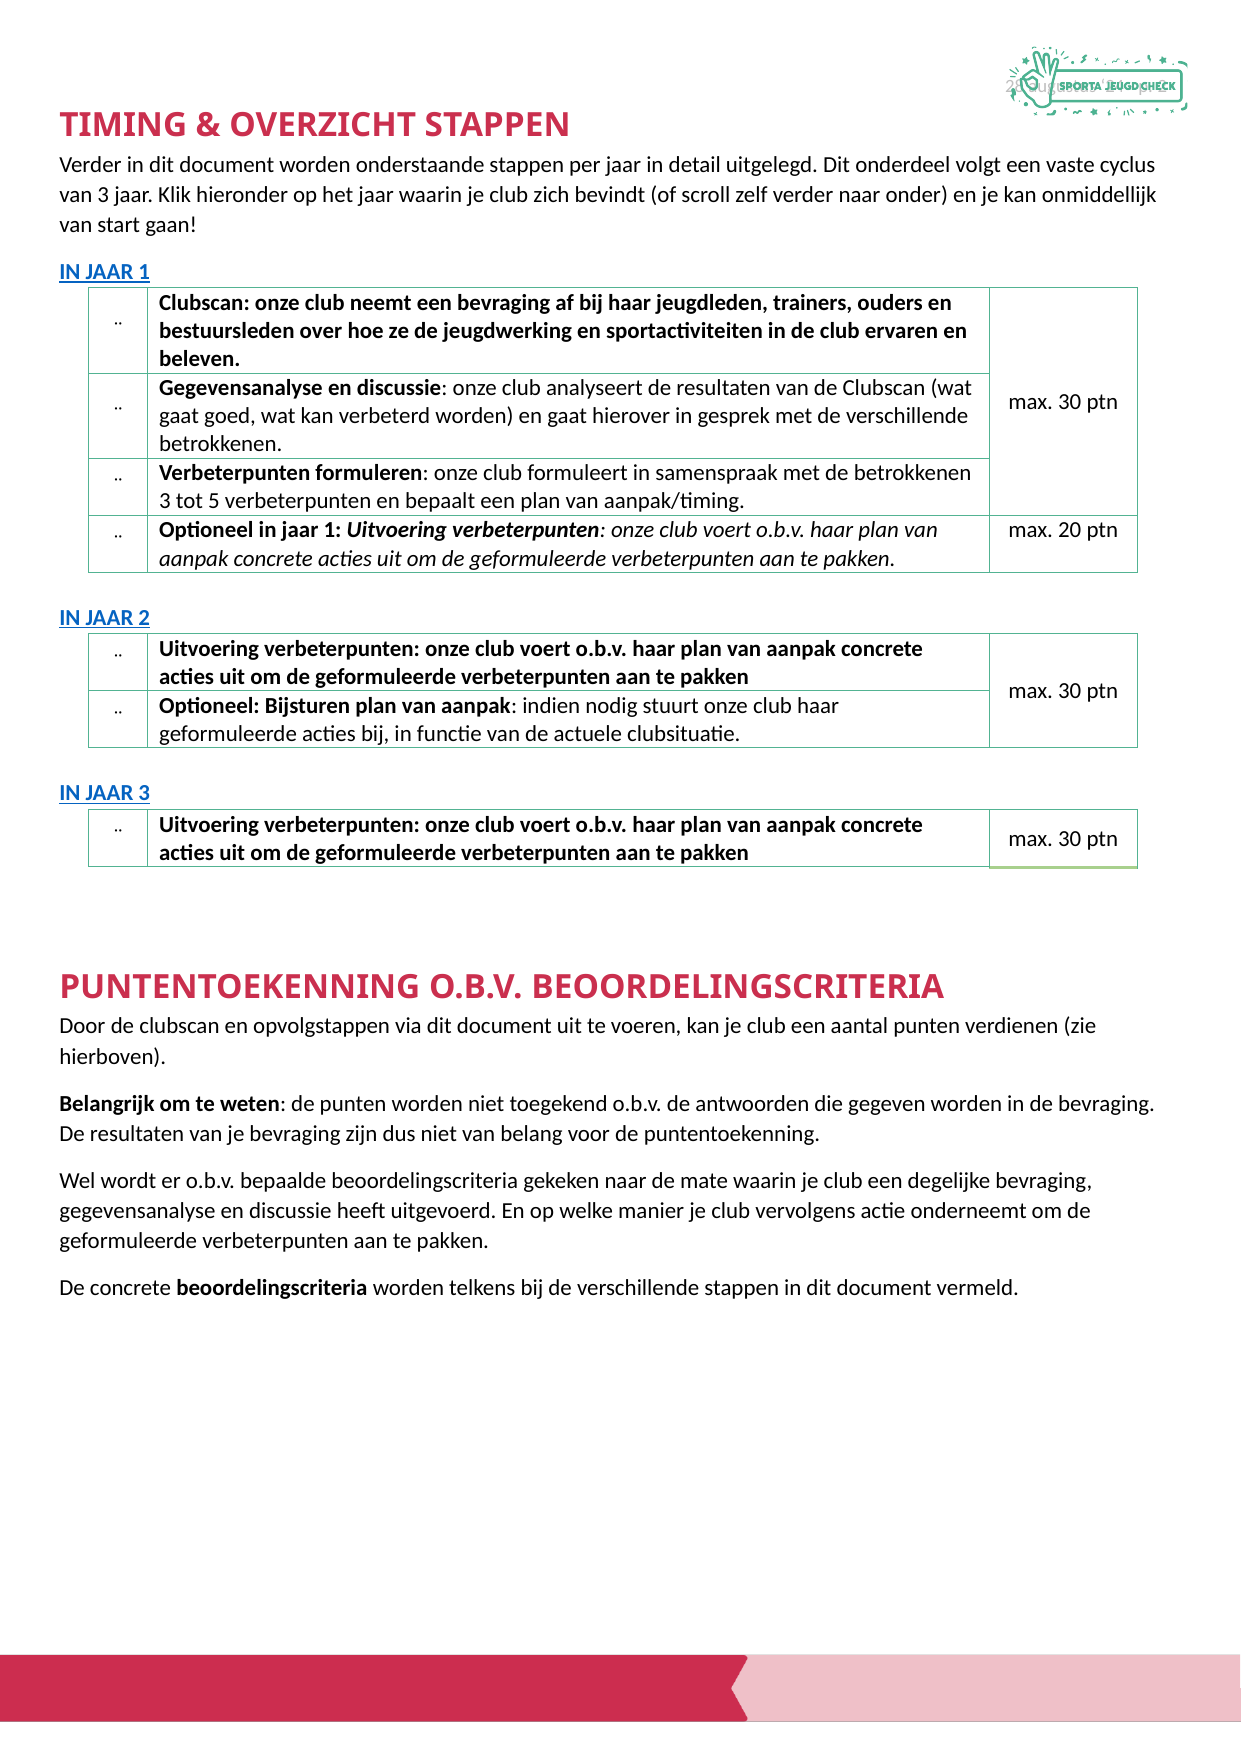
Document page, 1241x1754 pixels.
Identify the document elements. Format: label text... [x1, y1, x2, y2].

table_cell ¨ [89, 691, 147, 747]
text IN JAAR 1 [59, 257, 1167, 285]
text Wel wordt er o.b.v. bepaalde beoordelingscriteria gekeken naar de mate waarin je club een degelijke bevraging, gegevensanalyse en discussie heeft uitgevoerd. En op welke manier je club vervolgens actie onderneemt om de geformuleerde verbeterpunten aan te pakken. [59, 1166, 1167, 1254]
picture [0, 1653, 1241, 1723]
table_header Clubscan: onze club neemt een bevraging af bij haar jeugdleden, trainers, ouders en bestuursleden over hoe ze de jeugdwerking en sportactiviteiten in de club ervaren en beleven. [148, 288, 989, 372]
table_cell ¨ [89, 459, 147, 514]
table_header max. 30 ptn [990, 634, 1137, 747]
table_header max. 30 ptn [990, 810, 1137, 866]
picture [1009, 46, 1188, 116]
table_cell ¨ [89, 516, 147, 572]
text De concrete beoordelingscriteria worden telkens bij de verschillende stappen in dit document vermeld. [59, 1273, 1167, 1301]
subtitle PUNTENTOEKENNING O.B.V. BEOORDELINGSCRITERIA [59, 963, 1167, 1008]
text Verder in dit document worden onderstaande stappen per jaar in detail uitgelegd. Dit onderdeel volgt een vaste cyclus van 3 jaar. Klik hieronder op het jaar waarin je club zich bevindt (of scroll zelf verder naar onder) en je kan onmiddellijk van start gaan! [59, 150, 1167, 238]
text Belangrijk om te weten: de punten worden niet toegekend o.b.v. de antwoorden die gegeven worden in de bevraging. De resultaten van je bevraging zijn dus niet van belang voor de puntentoekenning. [59, 1089, 1167, 1147]
table_header Uitvoering verbeterpunten: onze club voert o.b.v. haar plan van aanpak concrete acties uit om de geformuleerde verbeterpunten aan te pakken [148, 634, 989, 690]
text IN JAAR 2 [59, 603, 1167, 631]
text Door de clubscan en opvolgstappen via dit document uit te voeren, kan je club een aantal punten verdienen (zie hierboven). [59, 1012, 1167, 1070]
table_cell Optioneel in jaar 1: Uitvoering verbeterpunten: onze club voert o.b.v. haar plan van aanpak concrete acties uit om de geformuleerde verbeterpunten aan te pakken. [148, 516, 989, 572]
subtitle TIMING & OVERZICHT STAPPEN [59, 101, 1167, 146]
table_cell ¨ [89, 374, 147, 457]
table_cell Optioneel: Bijsturen plan van aanpak: indien nodig stuurt onze club haar geformuleerde acties bij, in functie van de actuele clubsituatie. [148, 691, 989, 747]
text IN JAAR 3 [59, 778, 1167, 807]
table_header ¨ [89, 634, 147, 690]
table_header max. 30 ptn [990, 288, 1137, 514]
table_cell Gegevensanalyse en discussie: onze club analyseert de resultaten van de Clubscan (wat gaat goed, wat kan verbeterd worden) en gaat hierover in gesprek met de verschillende betrokkenen. [148, 374, 989, 457]
table_header Uitvoering verbeterpunten: onze club voert o.b.v. haar plan van aanpak concrete acties uit om de geformuleerde verbeterpunten aan te pakken [148, 810, 989, 866]
table_header ¨ [89, 288, 147, 372]
table_cell max. 20 ptn [990, 516, 1137, 572]
table_header ¨ [89, 810, 147, 866]
table_cell Verbeterpunten formuleren: onze club formuleert in samenspraak met de betrokkenen 3 tot 5 verbeterpunten en bepaalt een plan van aanpak/timing. [148, 459, 989, 514]
